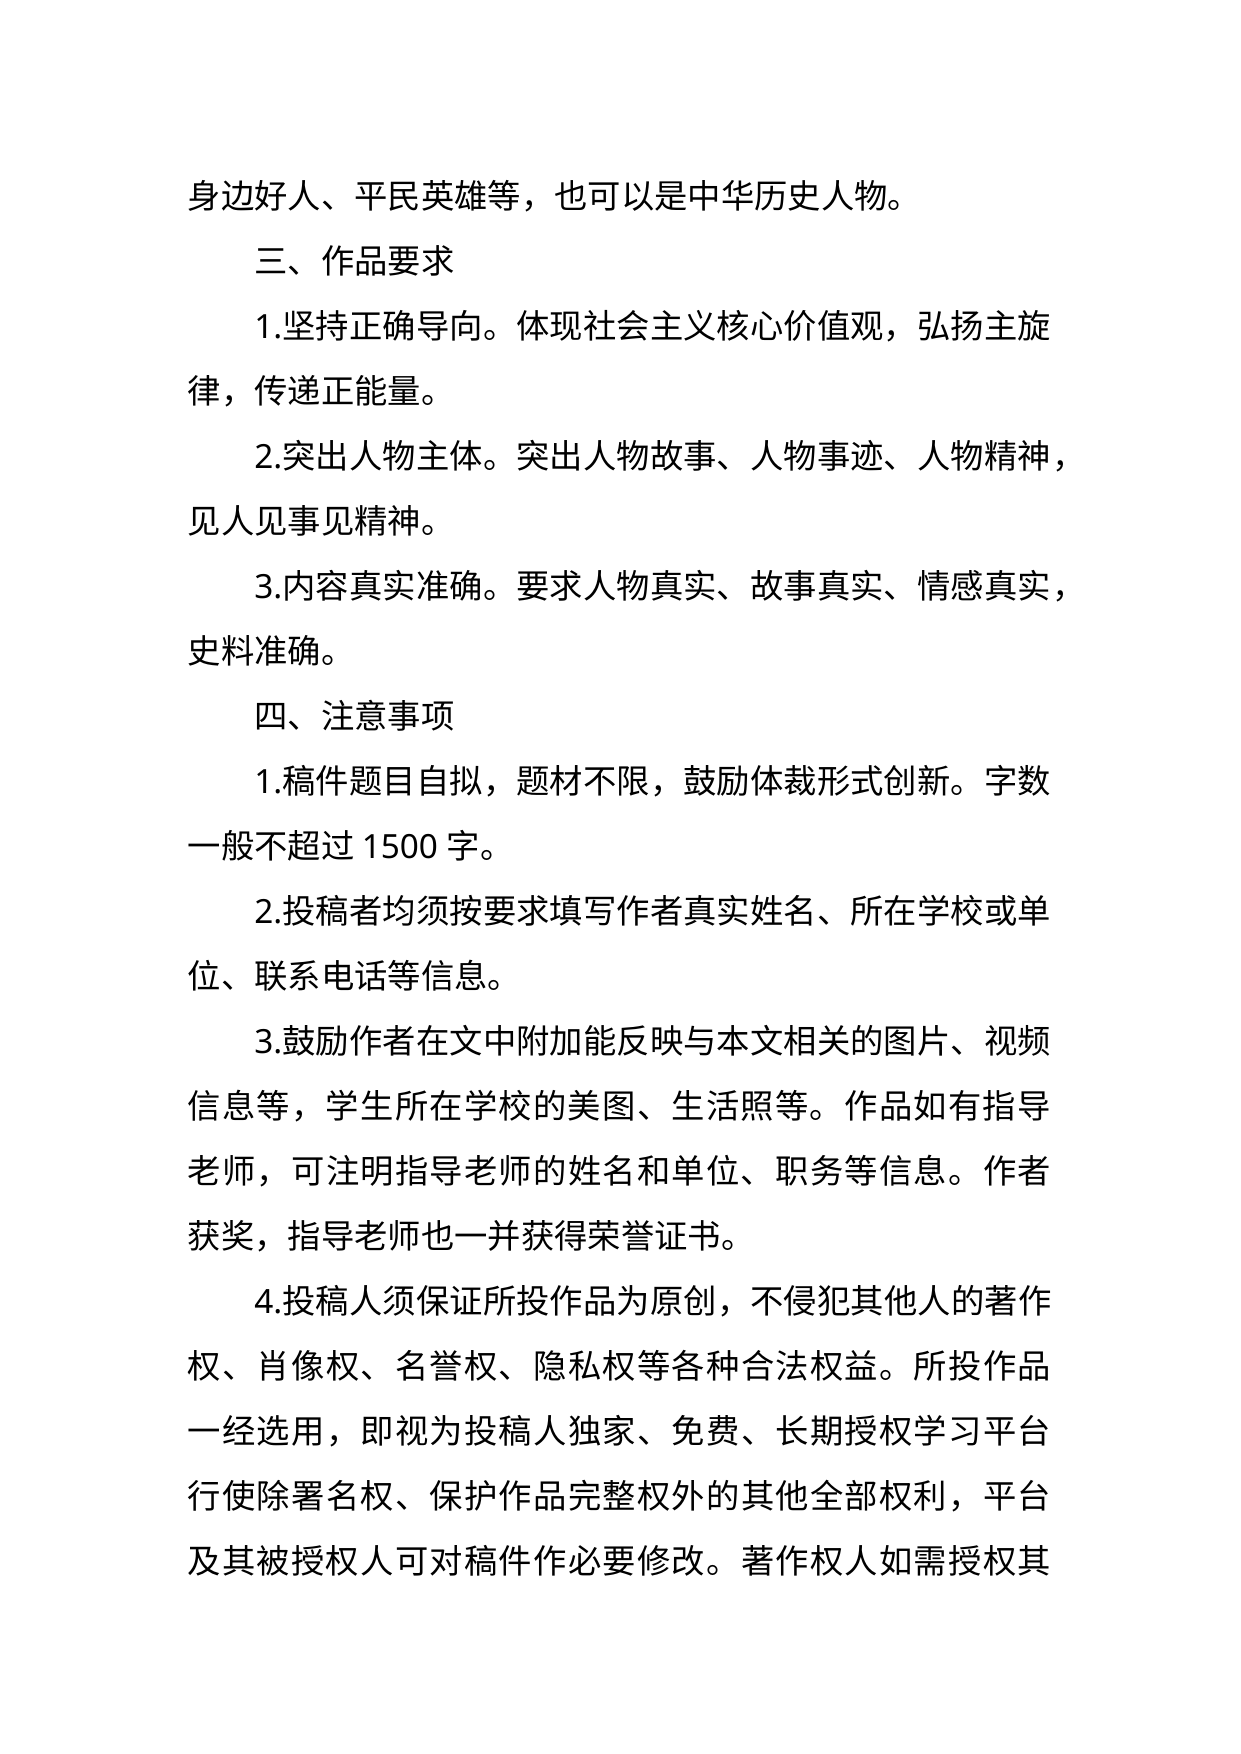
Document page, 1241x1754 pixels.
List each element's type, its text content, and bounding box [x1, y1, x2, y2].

text 1.坚持正确导向。体现社会主义核心价值观，弘扬主旋律，传递正能量。 [187, 292, 1053, 422]
text 3.鼓励作者在文中附加能反映与本文相关的图片、视频信息等，学生所在学校的美图、生活照等。作品如有指导老师，可注明指导老师的姓名和单位、职务等信息。作者获奖，指导老师也一并获得荣誉证书。 [187, 1007, 1053, 1267]
text 四、注意事项 [187, 682, 1053, 747]
text 3.内容真实准确。要求人物真实、故事真实、情感真实，史料准确。 [187, 552, 1053, 682]
text 2.投稿者均须按要求填写作者真实姓名、所在学校或单位、联系电话等信息。 [187, 877, 1053, 1007]
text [187, 162, 1053, 227]
text 1.稿件题目自拟，题材不限，鼓励体裁形式创新。字数一般不超过 1500 字。 [187, 747, 1053, 877]
text 2.突出人物主体。突出人物故事、人物事迹、人物精神，见人见事见精神。 [187, 422, 1053, 552]
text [187, 1267, 1053, 1592]
text 三、作品要求 [187, 227, 1053, 292]
